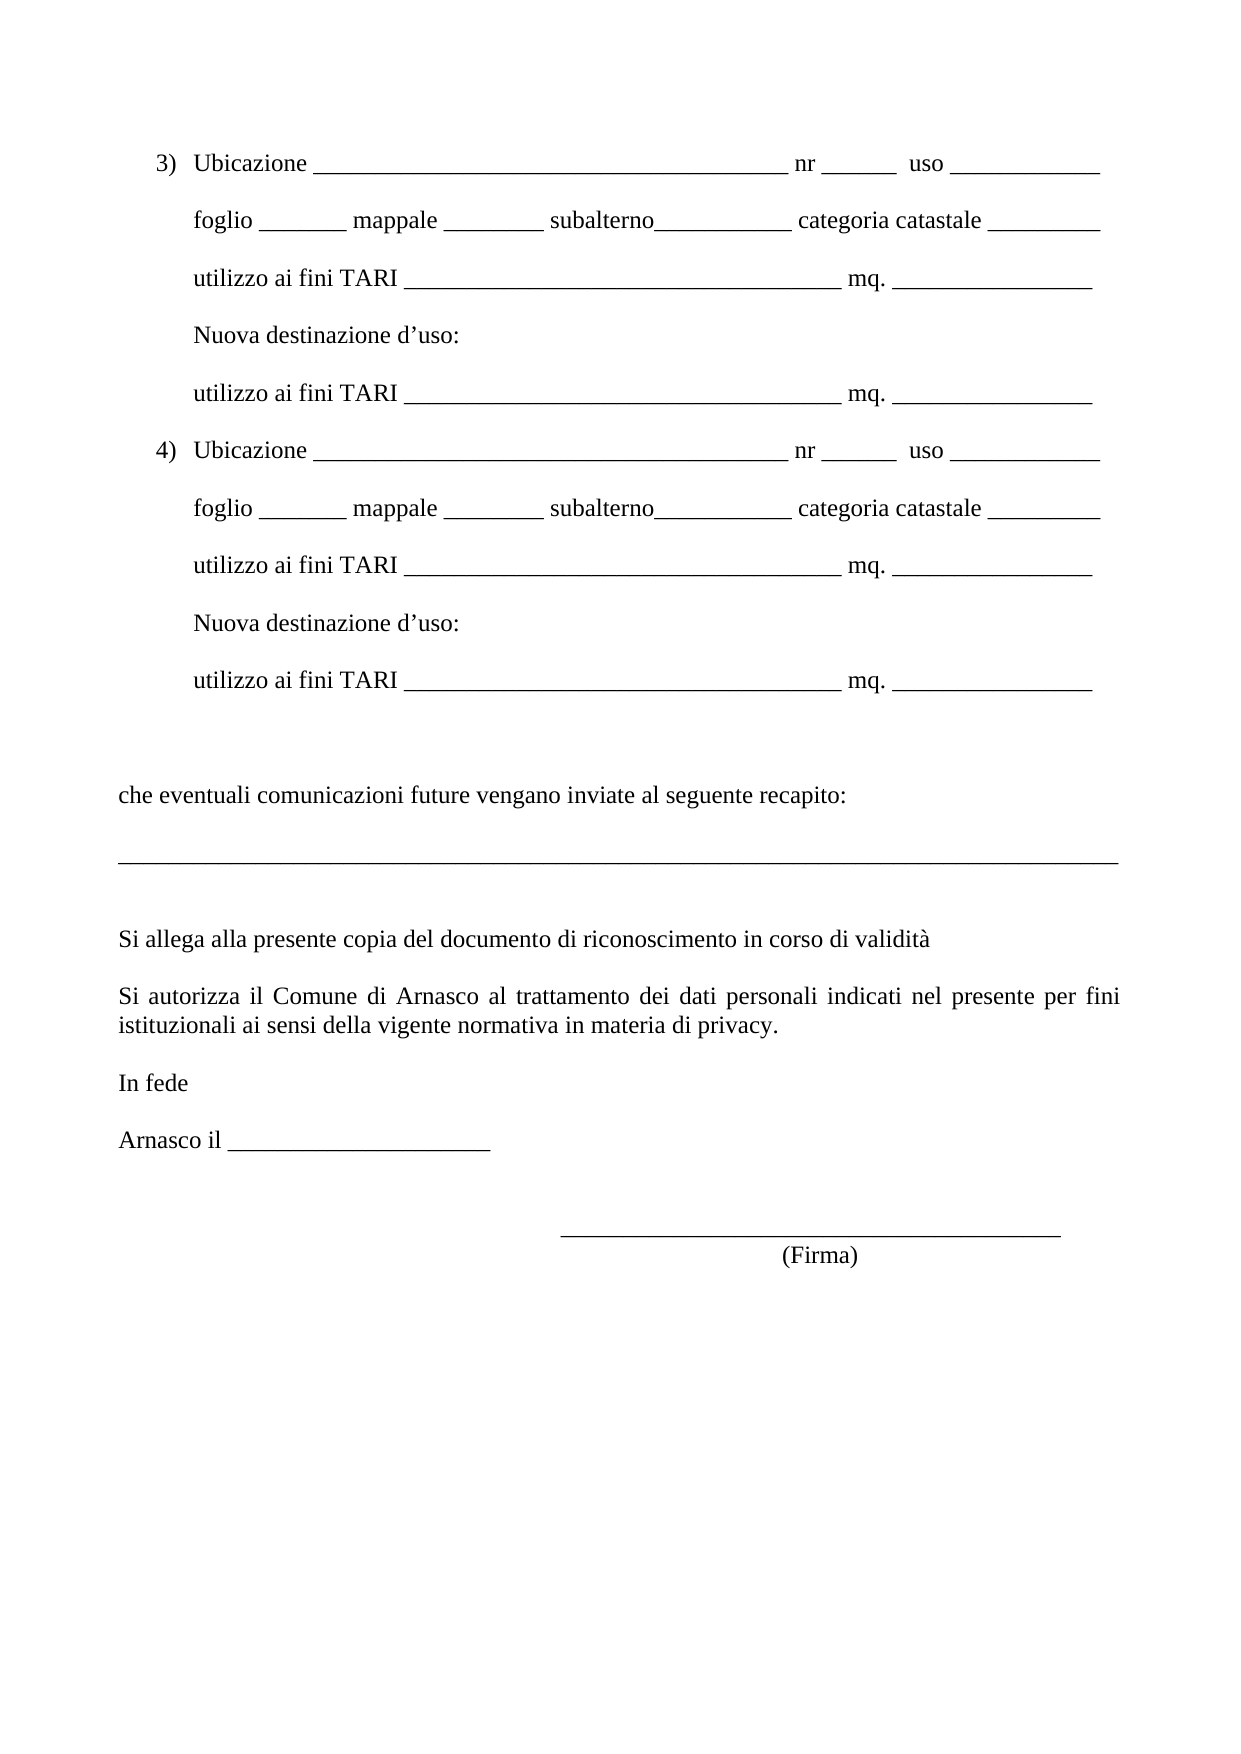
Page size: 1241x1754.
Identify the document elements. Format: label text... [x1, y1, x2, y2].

list Nuova destinazione d’uso: [193, 608, 1122, 636]
text che eventuali comunicazioni future vengano inviate al seguente recapito: [118, 780, 1122, 809]
list utilizzo ai fini TARI ___________________________________ mq. ________________ [193, 378, 1122, 406]
list utilizzo ai fini TARI ___________________________________ mq. ________________ [193, 665, 1122, 694]
text Si autorizza il Comune di Arnasco al trattamento dei dati personali indicati nel presente per fini istituzionali ai sensi della vigente normativa in materia di privacy. [118, 981, 1122, 1039]
list Nuova destinazione d’uso: [193, 320, 1122, 349]
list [156, 148, 1122, 291]
text ________________________________________ [118, 1211, 1122, 1240]
text Si allega alla presente copia del documento di riconoscimento in corso di validità [118, 924, 1122, 953]
text (Firma) [118, 1240, 1122, 1269]
text ________________________________________________________________________________ [118, 838, 1122, 866]
text In fede [118, 1068, 1122, 1096]
text Arnasco il _____________________ [118, 1125, 1122, 1154]
